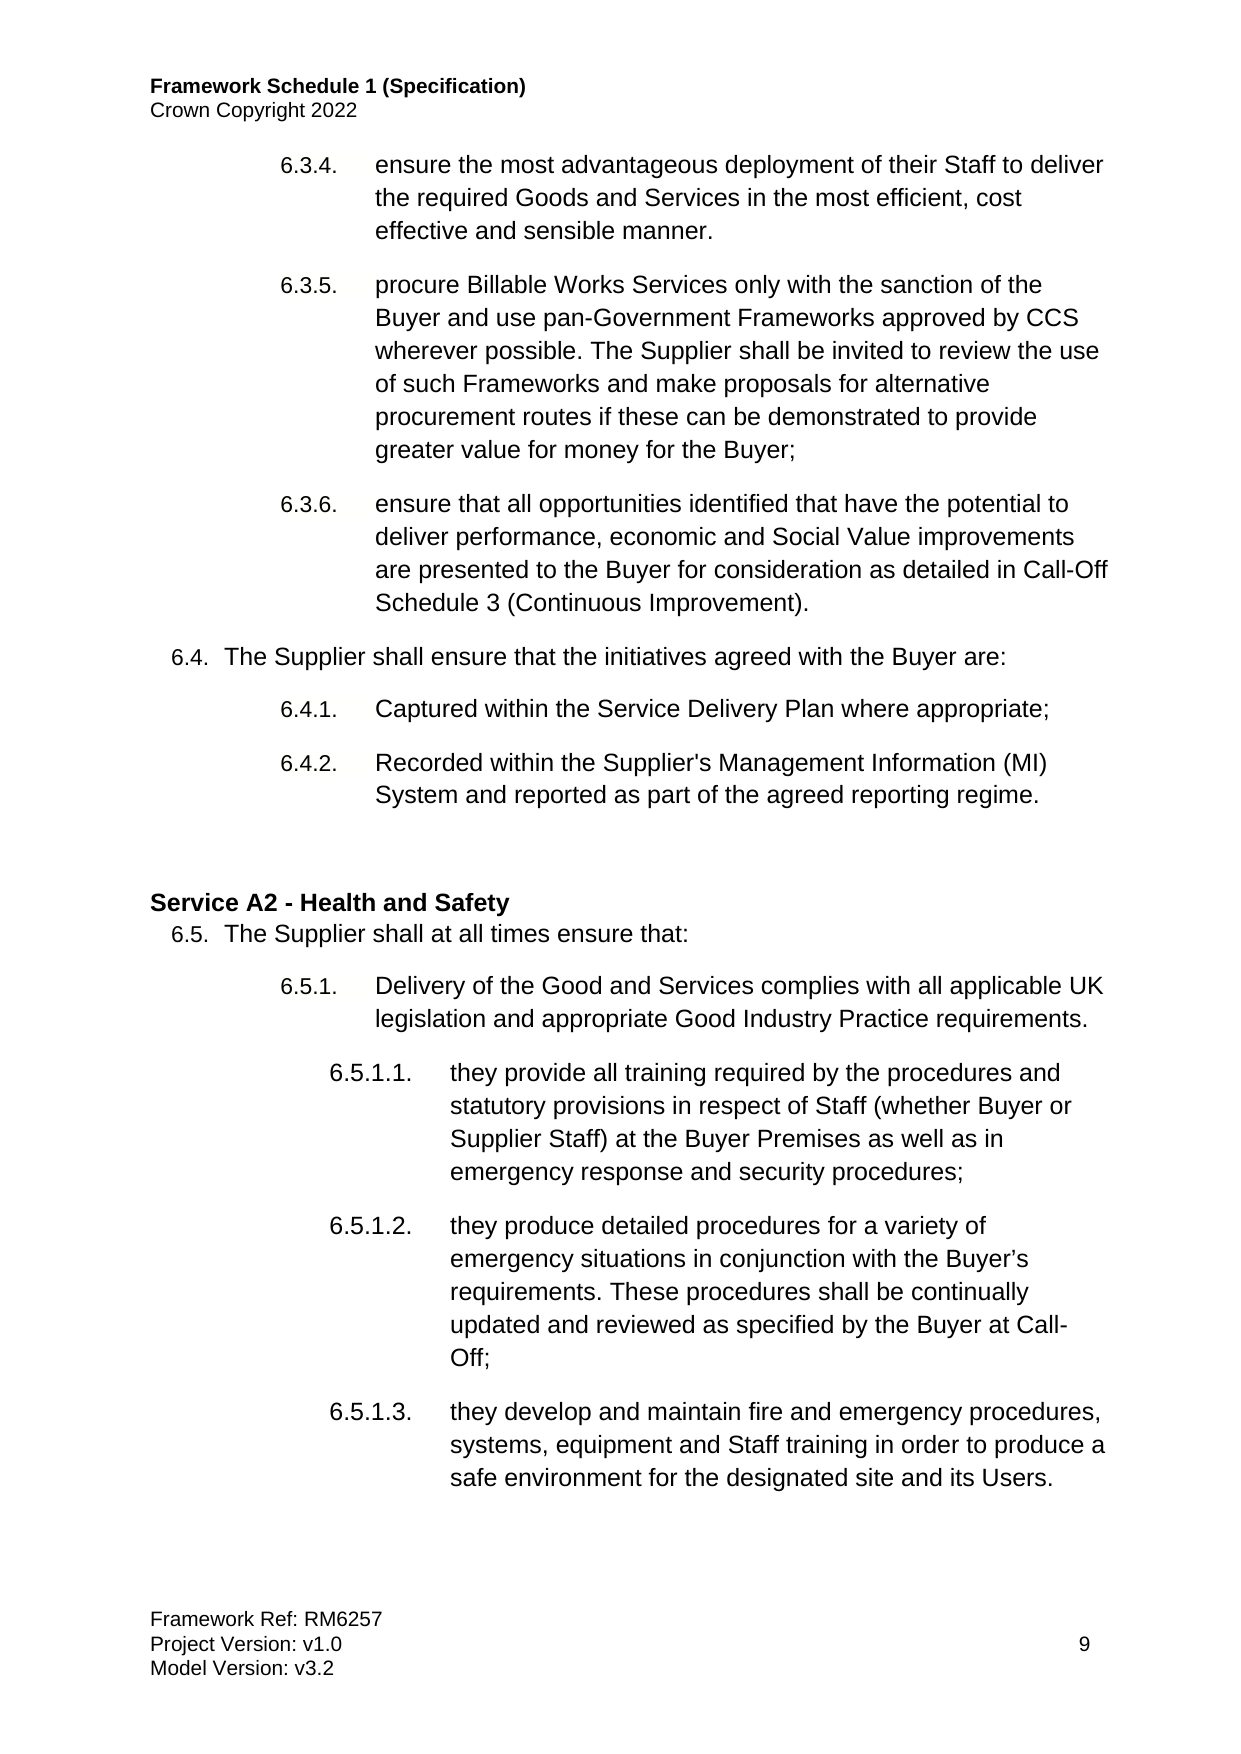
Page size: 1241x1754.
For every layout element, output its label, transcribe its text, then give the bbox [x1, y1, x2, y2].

list The Supplier shall at all times ensure that: [209, 919, 1109, 948]
list procure Billable Works Services only with the sanction of the Buyer and use pan-Government Frameworks approved by CCS wherever possible. The Supplier shall be invited to review the use of such Frameworks and make proposals for alternative procurement routes if these can be demonstrated to provide greater value for money for the Buyer; [337, 270, 1109, 464]
list ensure the most advantageous deployment of their Staff to deliver the required Goods and Services in the most efficient, cost effective and sensible manner. [337, 150, 1109, 245]
list Captured within the Service Delivery Plan where appropriate; [337, 694, 1109, 722]
list they provide all training required by the procedures and statutory provisions in respect of Staff (whether Buyer or Supplier Staff) at the Buyer Premises as well as in emergency response and security procedures; [412, 1058, 1109, 1186]
list they develop and maintain fire and emergency procedures, systems, equipment and Staff training in order to produce a safe environment for the designated site and its Users. [412, 1397, 1109, 1492]
list The Supplier shall ensure that the initiatives agreed with the Buyer are: [209, 642, 1109, 671]
list Recorded within the Supplier's Management Information (MI) System and reported as part of the agreed reporting regime. [337, 747, 1109, 809]
list Delivery of the Good and Services complies with all applicable UK legislation and appropriate Good Industry Practice requirements. [337, 971, 1109, 1033]
text Service A2 - Health and Safety [150, 888, 1109, 917]
list they produce detailed procedures for a variety of emergency situations in conjunction with the Buyer’s requirements. These procedures shall be continually updated and reviewed as specified by the Buyer at Call- Off; [412, 1211, 1109, 1372]
list ensure that all opportunities identified that have the potential to deliver performance, economic and Social Value improvements are presented to the Buyer for consideration as detailed in Call-Off Schedule 3 (Continuous Improvement). [337, 489, 1109, 617]
